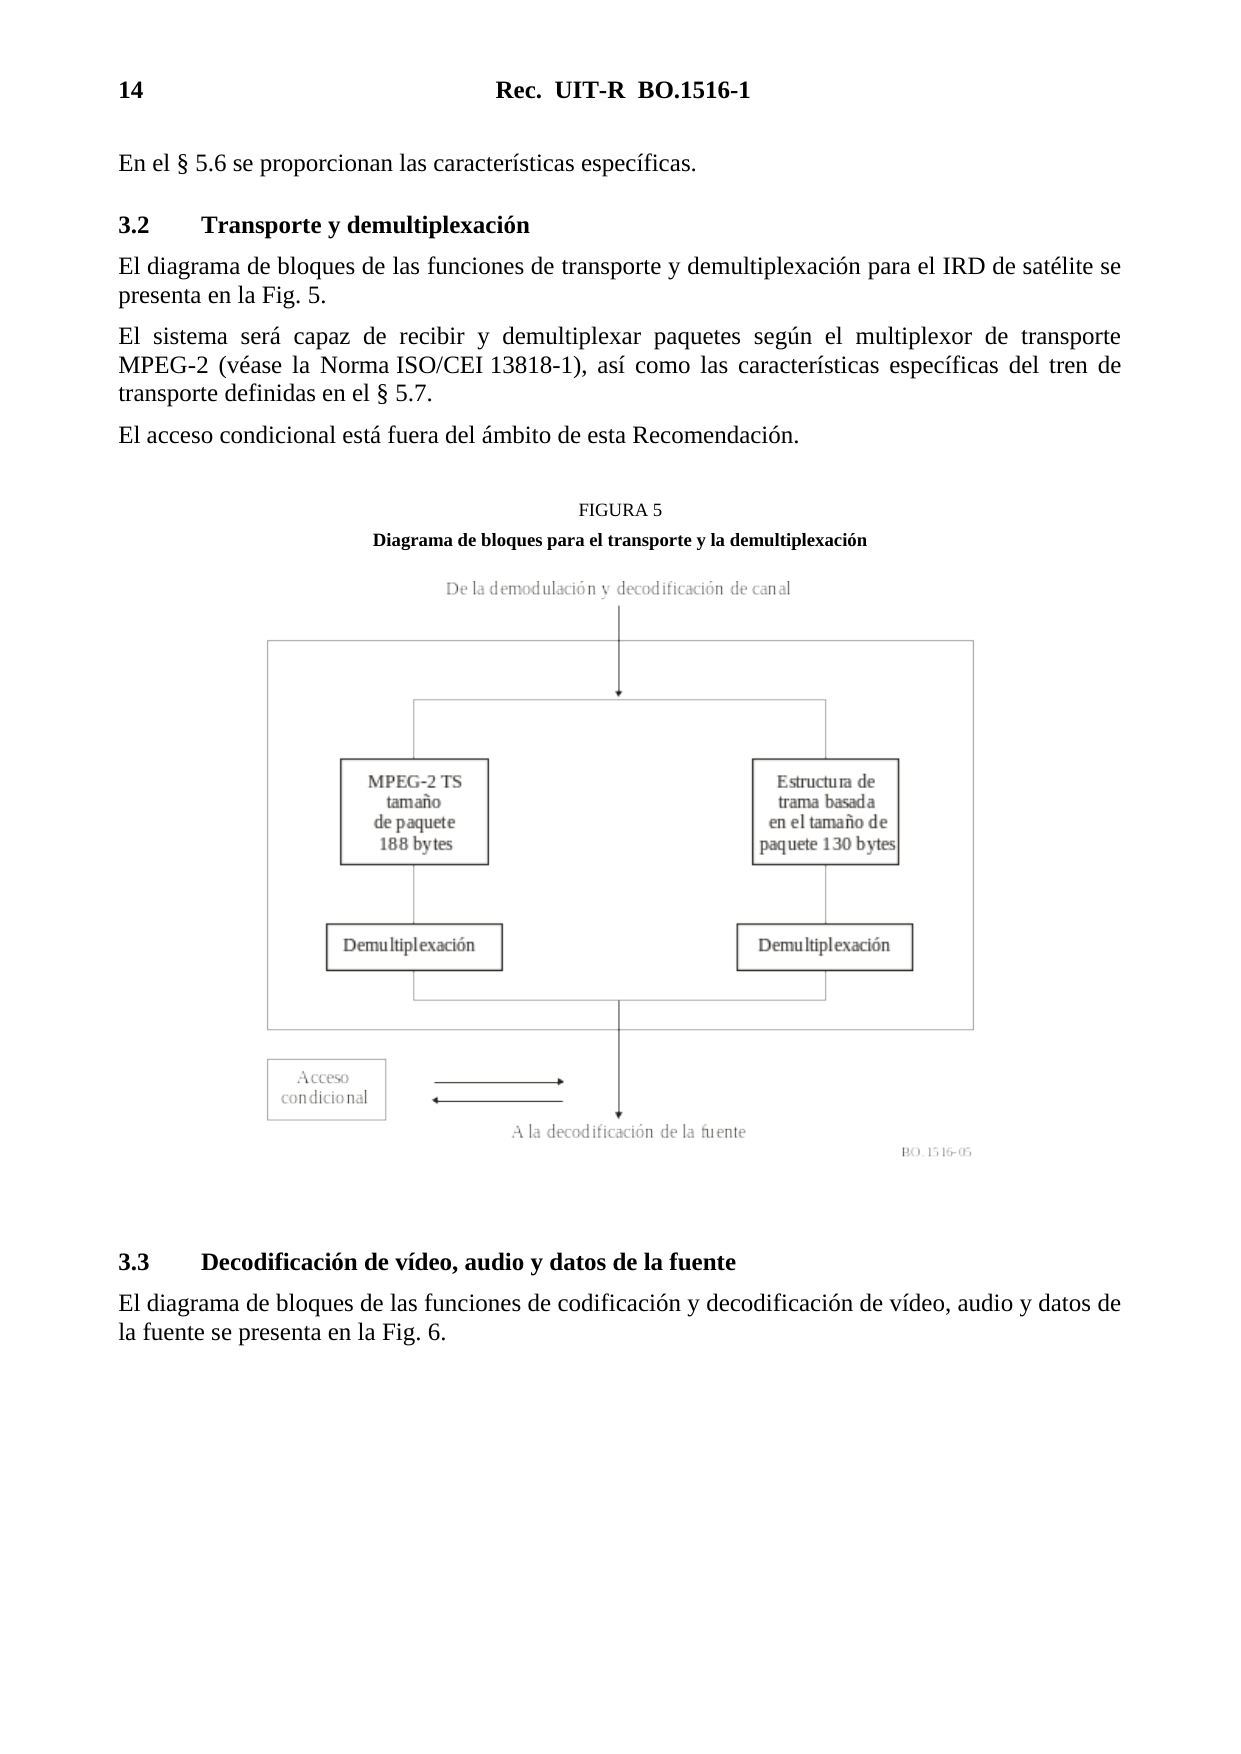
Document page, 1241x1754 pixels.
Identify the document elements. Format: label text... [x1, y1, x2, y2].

subtitle 3.3 Decodificación de vídeo, audio y datos de la fuente [118, 1247, 1122, 1276]
title Diagrama de bloques para el transporte y la demultiplexación [118, 528, 1122, 550]
text El diagrama de bloques de las funciones de transporte y demultiplexación para el IRD de satélite se presenta en la Fig. 5. [118, 251, 1122, 308]
text El acceso condicional está fuera del ámbito de esta Recomendación. [118, 420, 1122, 448]
text FIGURA 5 [118, 498, 1122, 520]
text El diagrama de bloques de las funciones de codificación y decodificación de vídeo, audio y datos de la fuente se presenta en la Fig. 6. [118, 1288, 1122, 1346]
text En el § 5.6 se proporcionan las características específicas. [118, 148, 1122, 176]
subtitle 3.2 Transporte y demultiplexación [118, 210, 1122, 238]
text El sistema será capaz de recibir y demultiplexar paquetes según el multiplexor de transporte MPEG-2 (véase la Norma ISO/CEI 13818-1), así como las características específicas del tren de transporte definidas en el § 5.7. [118, 321, 1122, 407]
